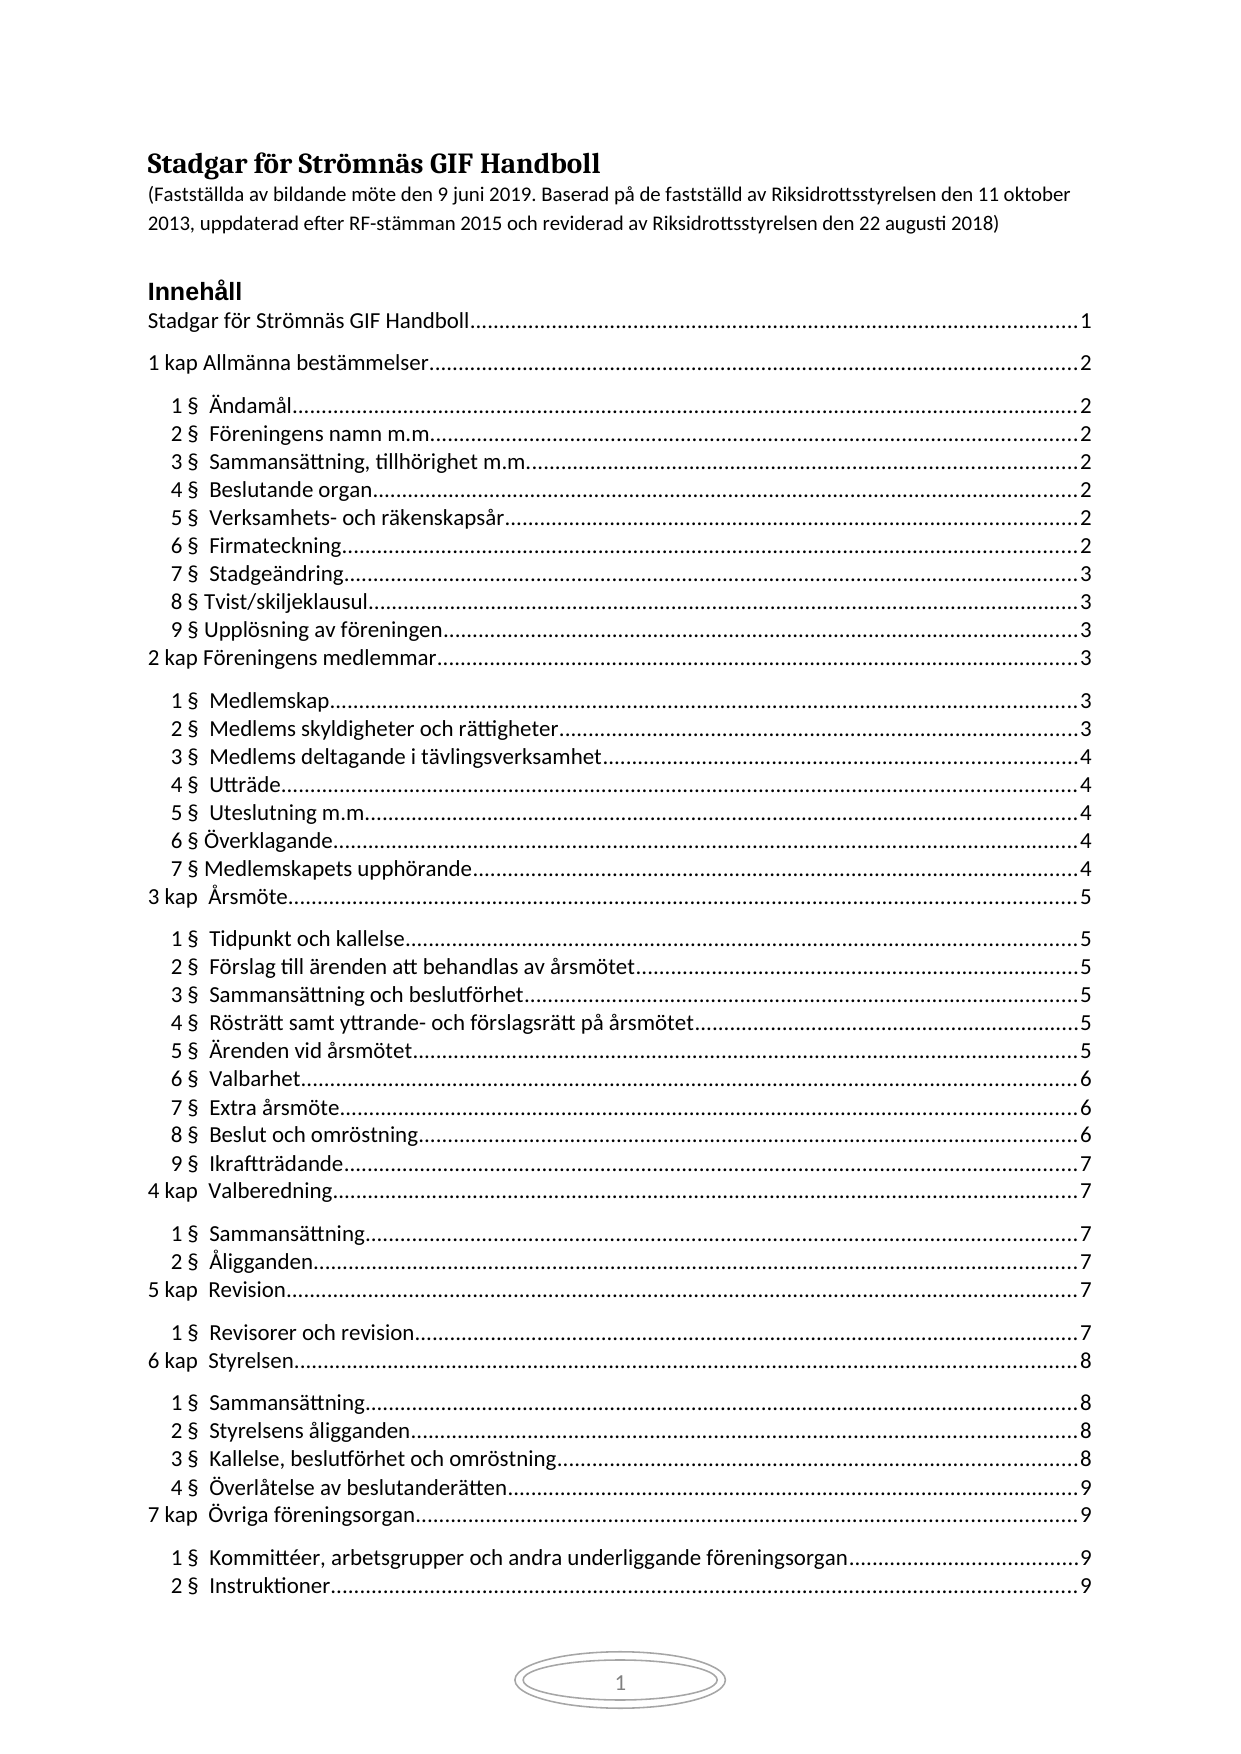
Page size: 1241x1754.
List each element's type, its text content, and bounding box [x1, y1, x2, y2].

subtitle Stadgar för Strömnäs GIF Handboll [148, 148, 1093, 181]
text (Fastställda av bildande möte den 9 juni 2019. Baserad på de fastställd av Riksidrottsstyrelsen den 11 oktober 2013, uppdaterad efter RF-stämman 2015 och reviderad av Riksidrottsstyrelsen den 22 augusti 2018) [148, 181, 1093, 236]
